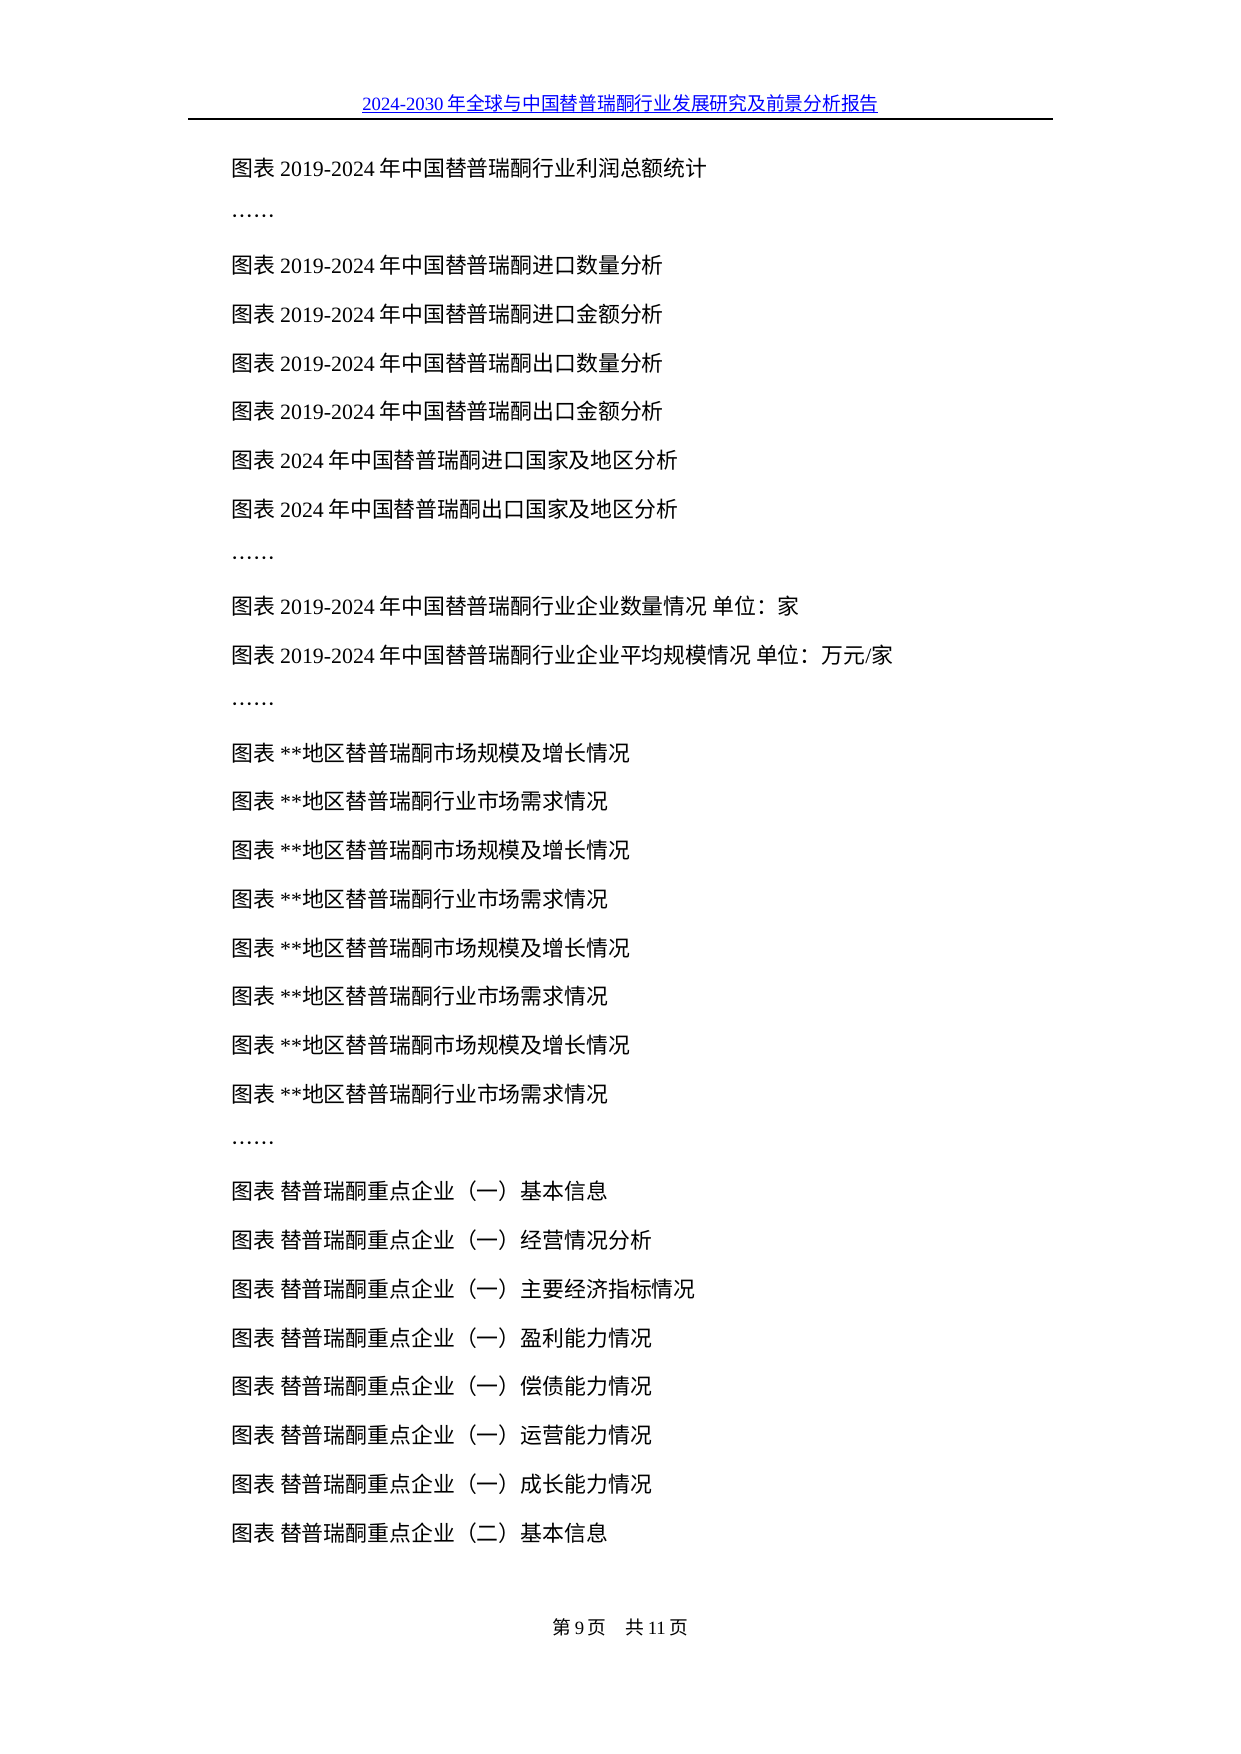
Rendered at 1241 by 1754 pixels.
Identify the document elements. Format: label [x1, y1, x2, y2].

text [187, 150, 1053, 1548]
